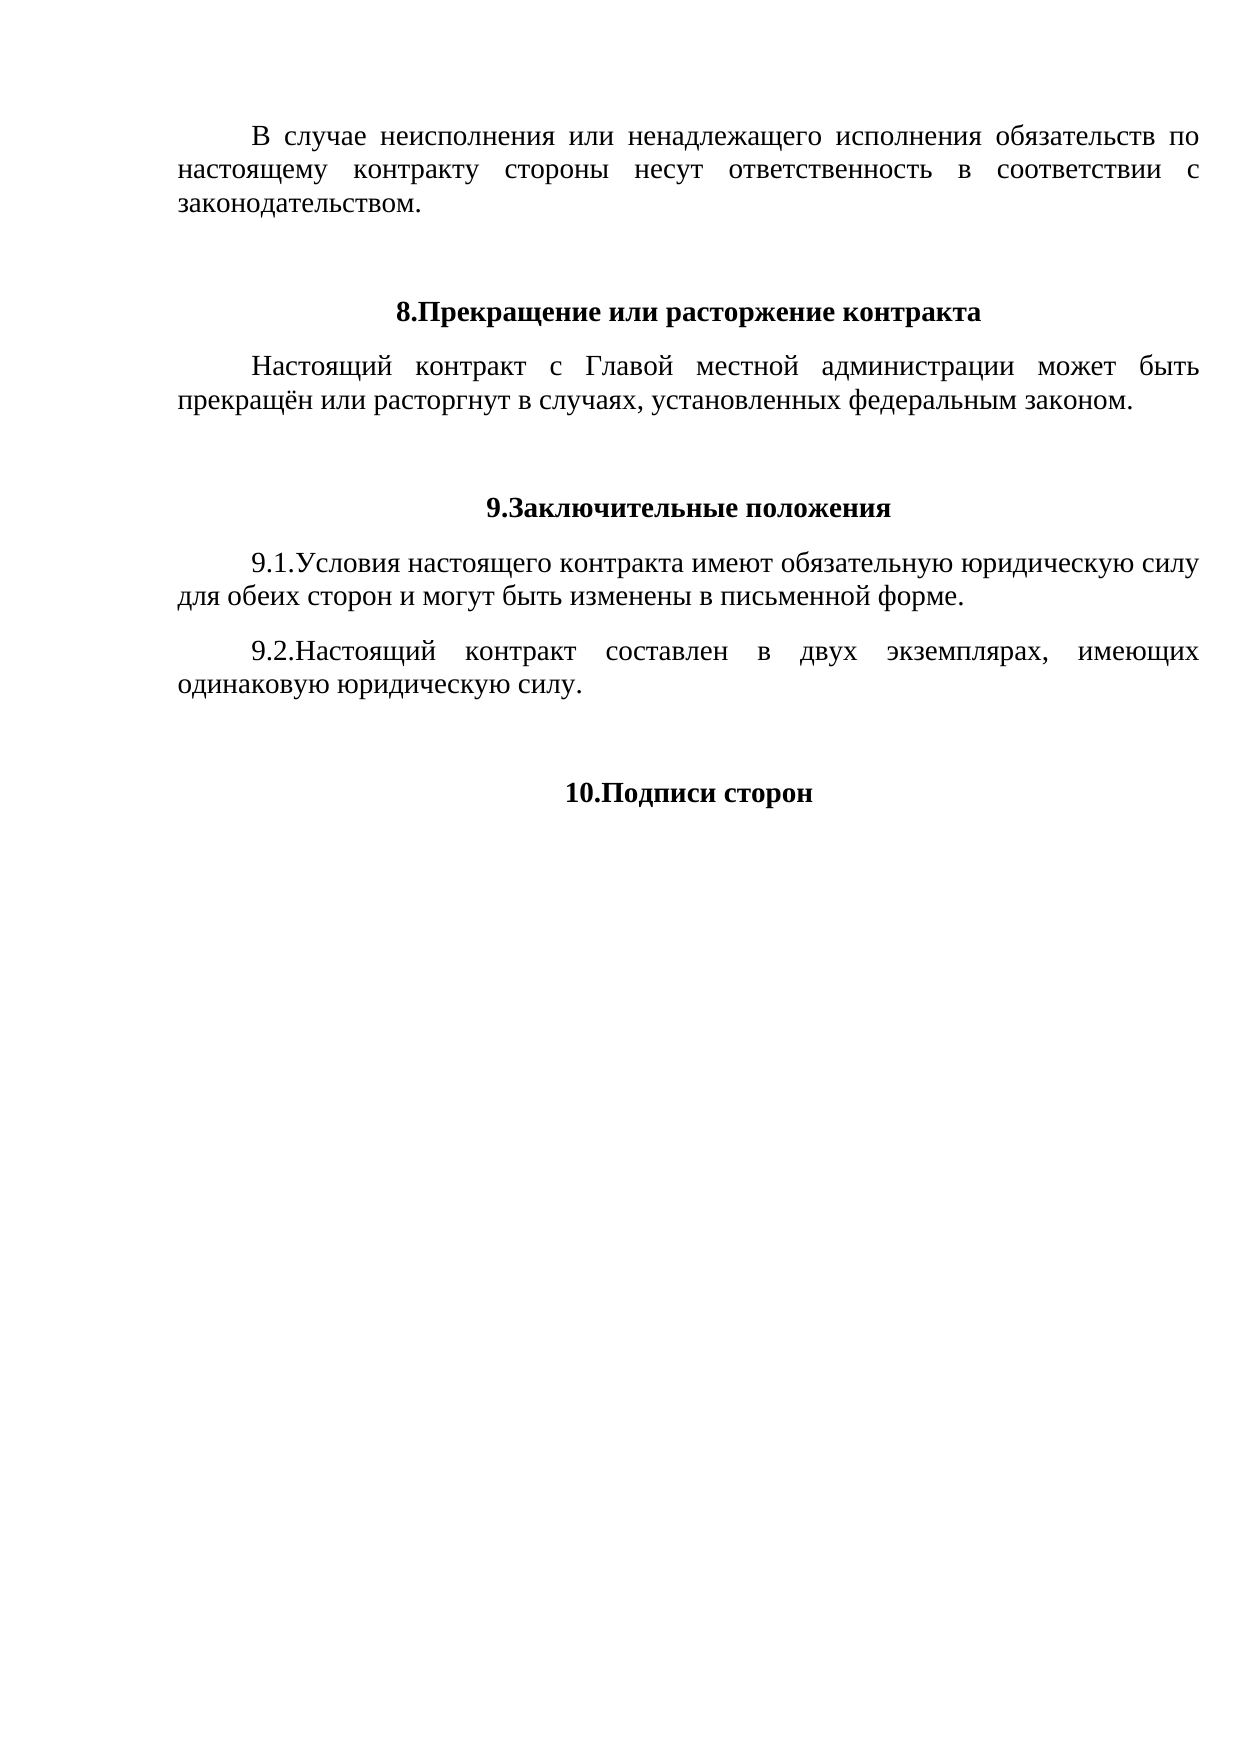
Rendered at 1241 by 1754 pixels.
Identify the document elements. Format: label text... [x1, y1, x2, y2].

text 9.Заключительные положения [177, 491, 1200, 524]
text В случае неисполнения или ненадлежащего исполнения обязательств по настоящему контракту стороны несут ответственность в соответствии с законодательством. [177, 118, 1200, 219]
text Настоящий контракт с Главой местной администрации может быть прекращён или расторгнут в случаях, установленных федеральным законом. [177, 348, 1200, 415]
text 9.2.Настоящий контракт составлен в двух экземплярах, имеющих одинаковую юридическую силу. [177, 633, 1200, 700]
text 8.Прекращение или расторжение контракта [177, 294, 1200, 327]
text 9.1.Условия настоящего контракта имеют обязательную юридическую силу для обеих сторон и могут быть изменены в письменной форме. [177, 545, 1200, 612]
text 10.Подписи сторон [177, 775, 1200, 809]
